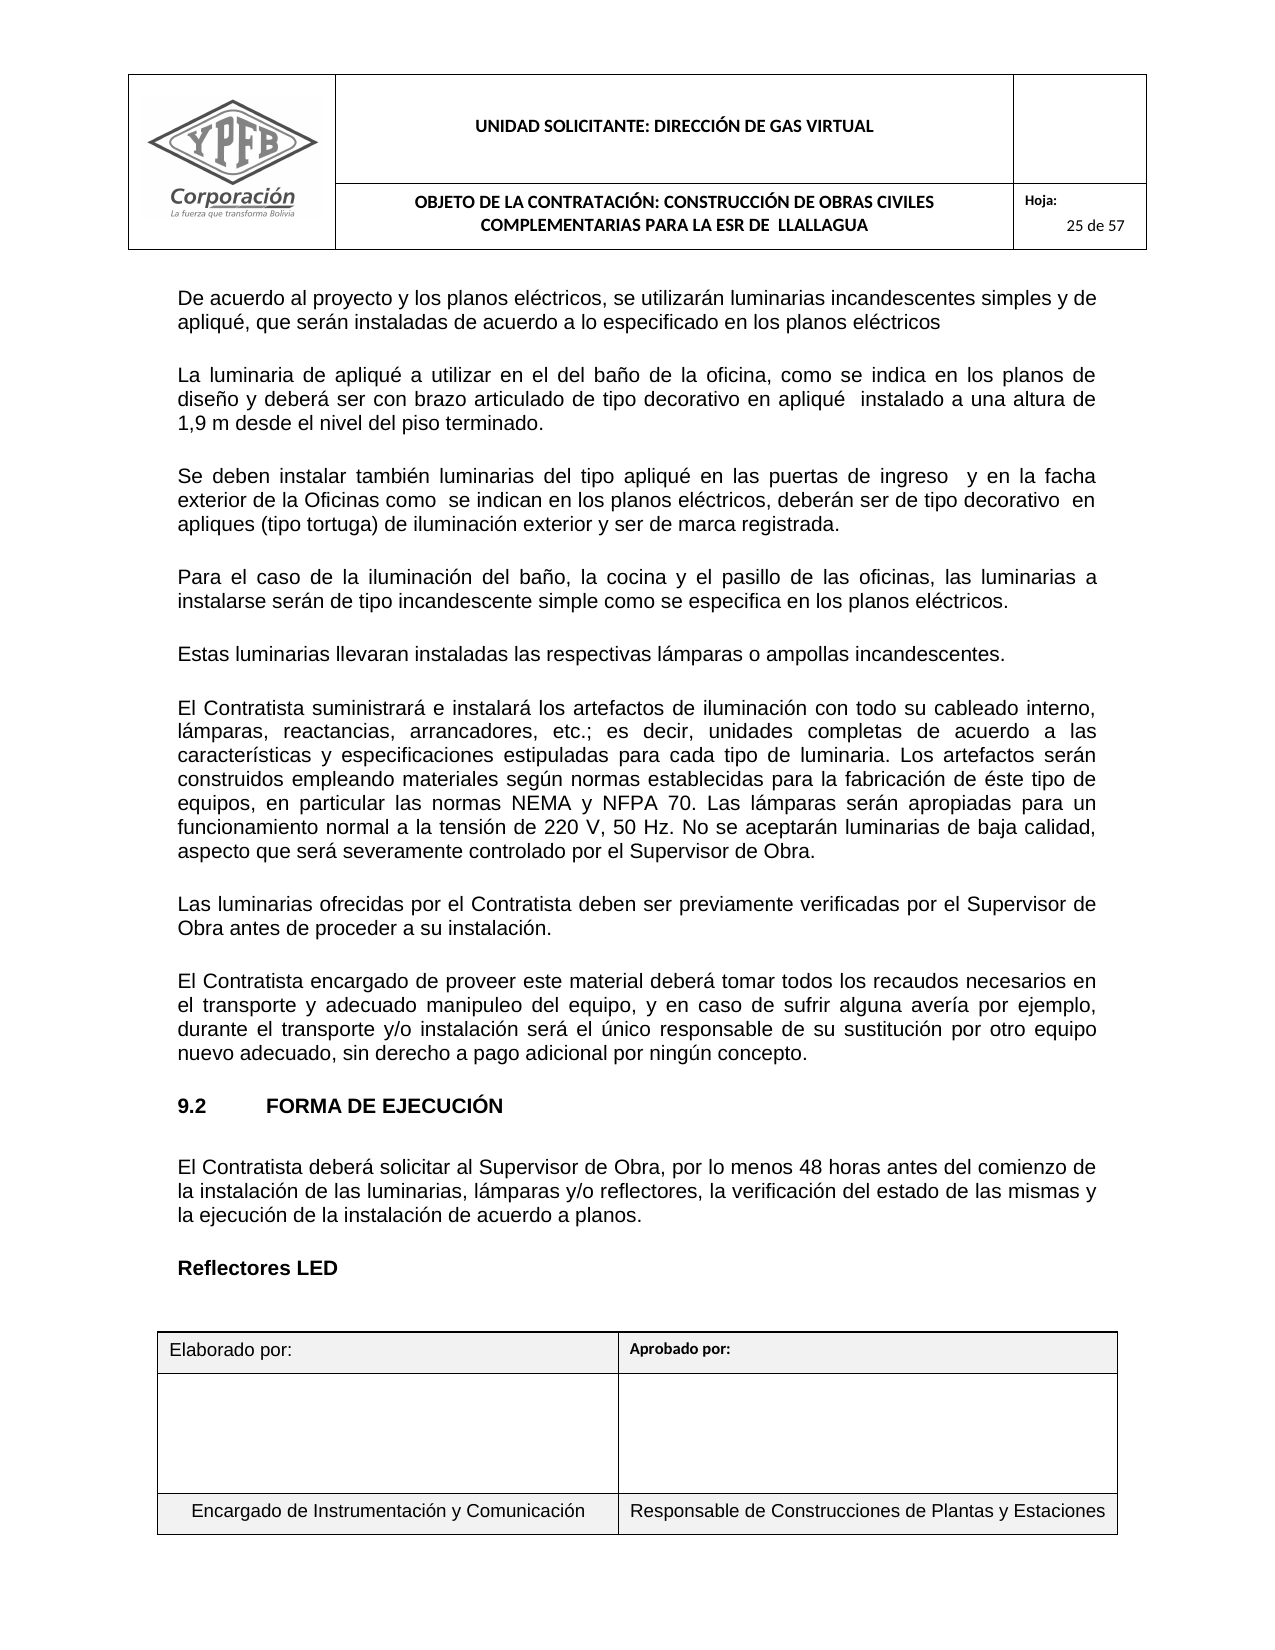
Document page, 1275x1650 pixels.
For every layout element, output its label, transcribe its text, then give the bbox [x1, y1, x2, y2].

text Para el caso de la iluminación del baño, la cocina y el pasillo de las oficinas, las luminarias a instalarse serán de tipo incandescente simple como se especifica en los planos eléctricos. [177, 565, 1098, 613]
text La luminaria de apliqué a utilizar en el del baño de la oficina, como se indica en los planos de diseño y deberá ser con brazo articulado de tipo decorativo en apliqué instalado a una altura de 1,9 m desde el nivel del piso terminado. [177, 363, 1098, 435]
text El Contratista suministrará e instalará los artefactos de iluminación con todo su cableado interno, lámparas, reactancias, arrancadores, etc.; es decir, unidades completas de acuerdo a las características y especificaciones estipuladas para cada tipo de luminaria. Los artefactos serán construidos empleando materiales según normas establecidas para la fabricación de éste tipo de equipos, en particular las normas NEMA y NFPA 70. Las lámparas serán apropiadas para un funcionamiento normal a la tensión de 220 V, 50 Hz. No se aceptarán luminarias de baja calidad, aspecto que será severamente controlado por el Supervisor de Obra. [177, 695, 1098, 863]
text Las luminarias ofrecidas por el Contratista deben ser previamente verificadas por el Supervisor de Obra antes de proceder a su instalación. [177, 892, 1098, 940]
text Se deben instalar también luminarias del tipo apliqué en las puertas de ingreso y en la facha exterior de la Oficinas como se indican en los planos eléctricos, deberán ser de tipo decorativo en apliques (tipo tortuga) de iluminación exterior y ser de marca registrada. [177, 464, 1098, 536]
text De acuerdo al proyecto y los planos eléctricos, se utilizarán luminarias incandescentes simples y de apliqué, que serán instaladas de acuerdo a lo especificado en los planos eléctricos [177, 286, 1098, 334]
subtitle FORMA DE EJECUCIÓN [177, 1094, 1098, 1118]
text El Contratista deberá solicitar al Supervisor de Obra, por lo menos 48 horas antes del comienzo de la instalación de las luminarias, lámparas y/o reflectores, la verificación del estado de las mismas y la ejecución de la instalación de acuerdo a planos. [177, 1155, 1098, 1227]
picture [140, 97, 324, 220]
text Reflectores LED [177, 1256, 1098, 1280]
text Estas luminarias llevaran instaladas las respectivas lámparas o ampollas incandescentes. [177, 642, 1098, 666]
text El Contratista encargado de proveer este material deberá tomar todos los recaudos necesarios en el transporte y adecuado manipuleo del equipo, y en caso de sufrir alguna avería por ejemplo, durante el transporte y/o instalación será el único responsable de su sustitución por otro equipo nuevo adecuado, sin derecho a pago adicional por ningún concepto. [177, 969, 1098, 1065]
